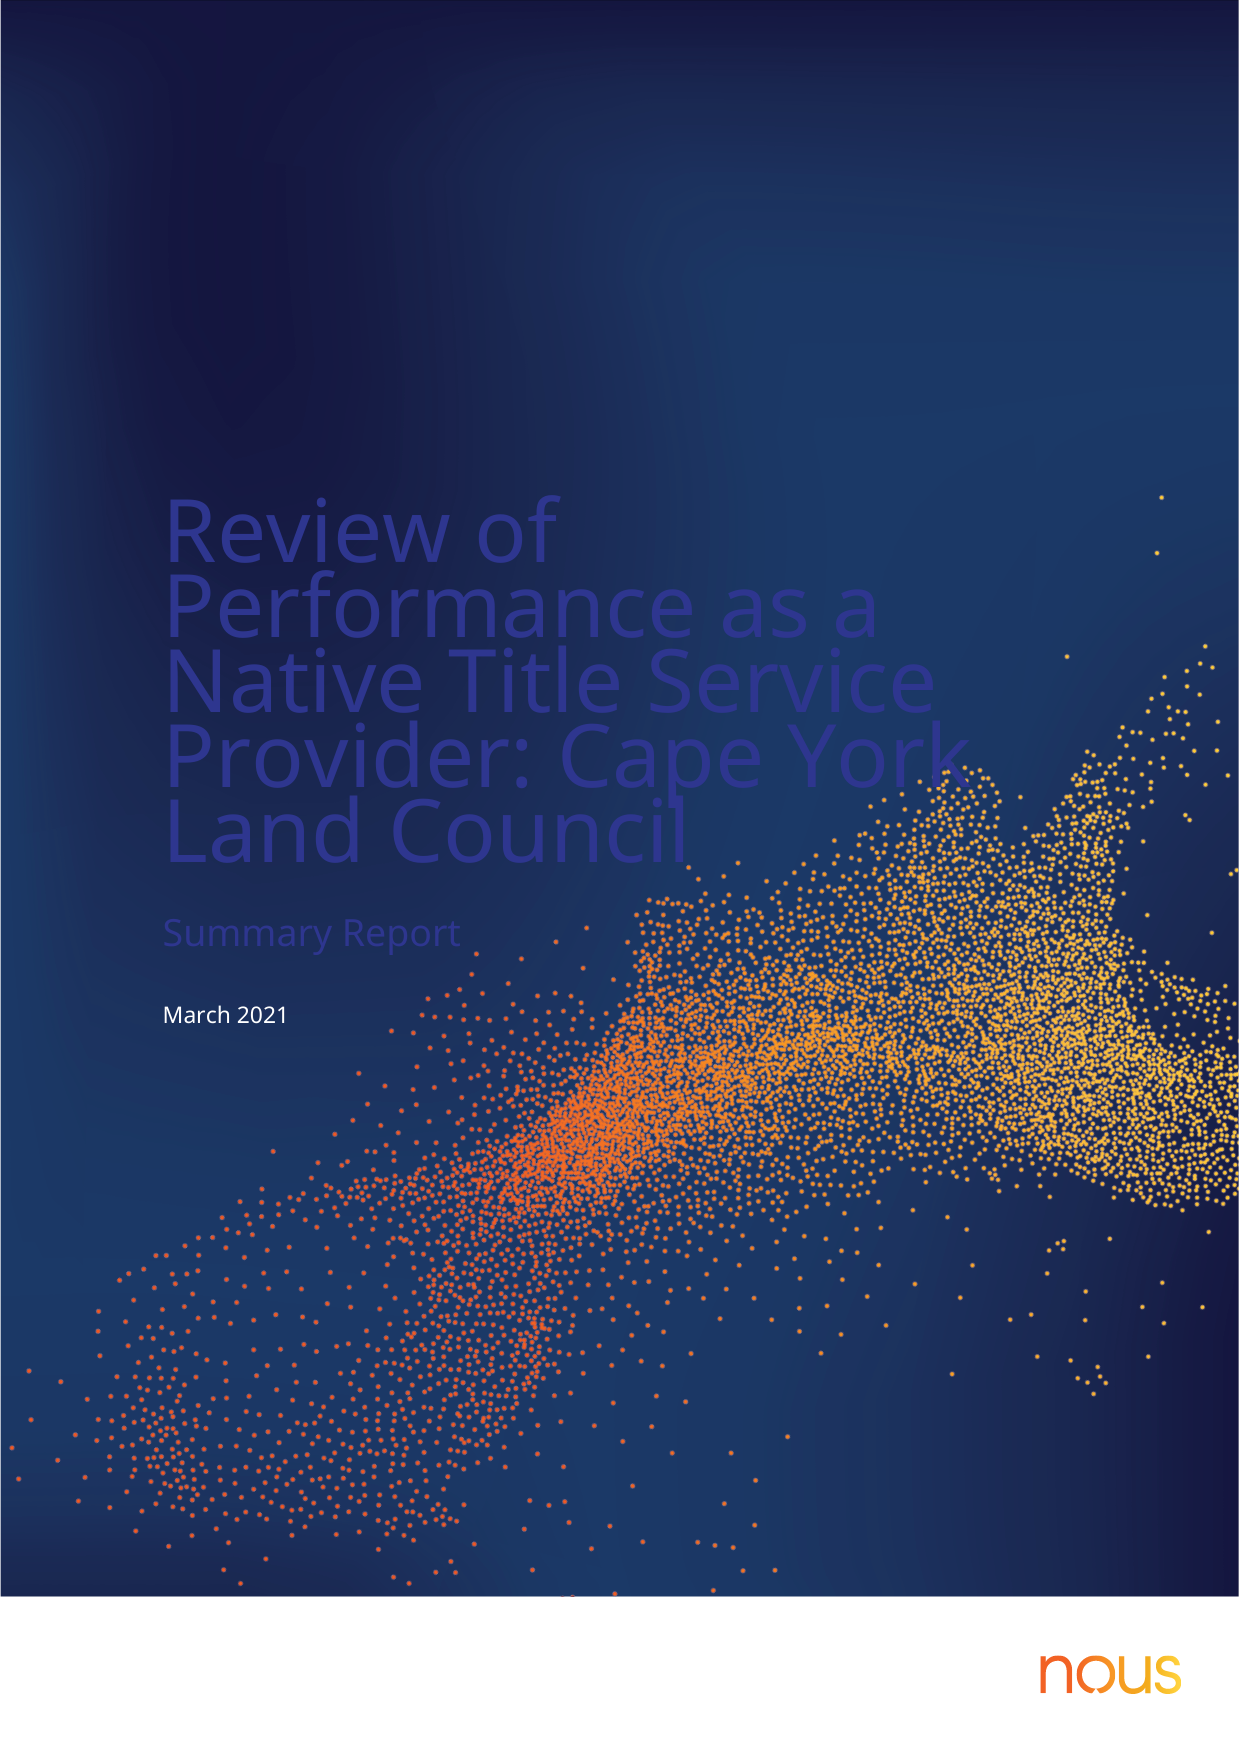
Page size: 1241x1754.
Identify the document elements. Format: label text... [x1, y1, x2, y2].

text March 2021 [162, 992, 1092, 1031]
picture [0, 0, 1239, 1752]
